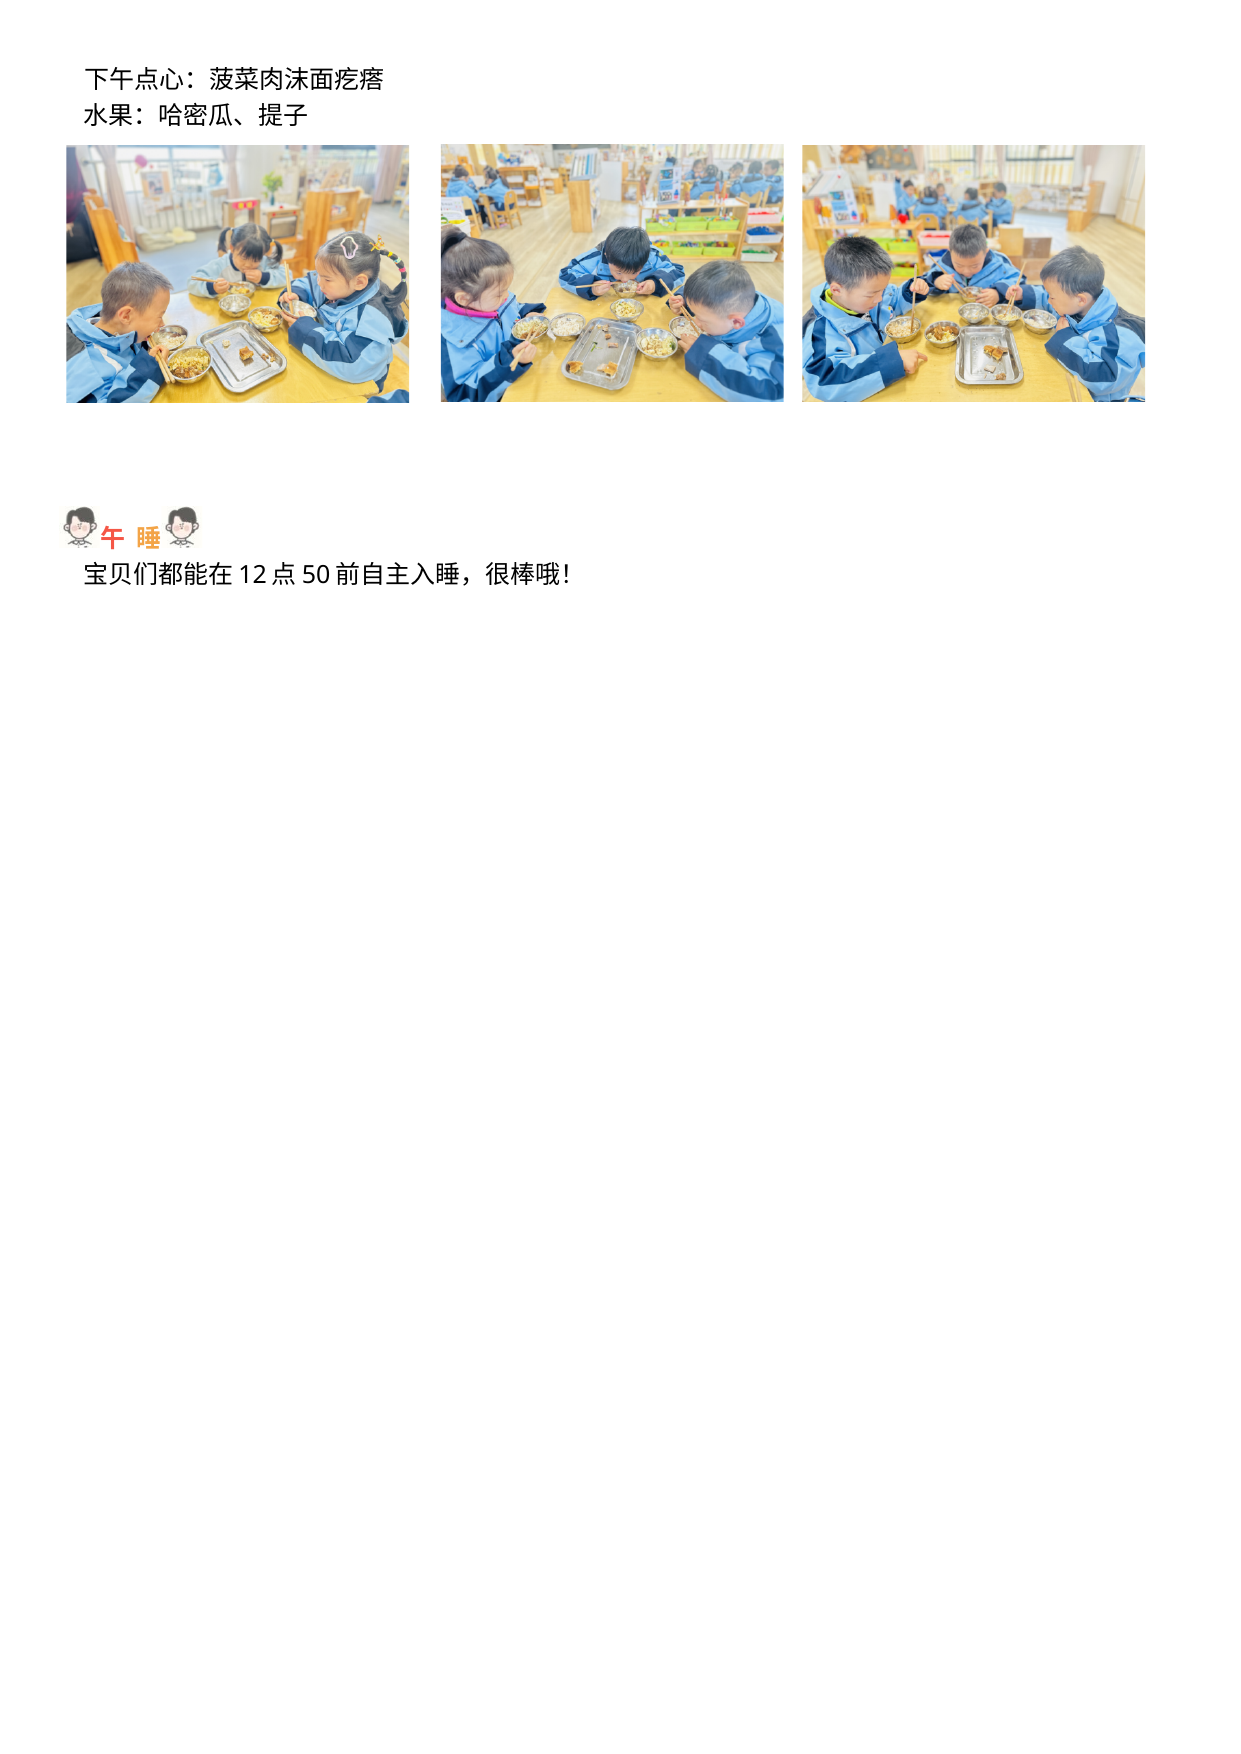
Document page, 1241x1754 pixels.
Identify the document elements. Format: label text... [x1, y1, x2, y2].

picture [440, 144, 784, 402]
text 水果：哈密瓜、提子 [59, 95, 1181, 132]
picture [161, 506, 203, 548]
picture [66, 145, 410, 403]
picture [59, 506, 100, 548]
text 下午点心：菠菜肉沫面疙瘩 [59, 59, 1181, 95]
text 午 睡 [59, 506, 1181, 554]
text 宝贝们都能在12点50前自主入睡，很棒哦！ [59, 554, 1181, 591]
picture [802, 145, 1146, 402]
